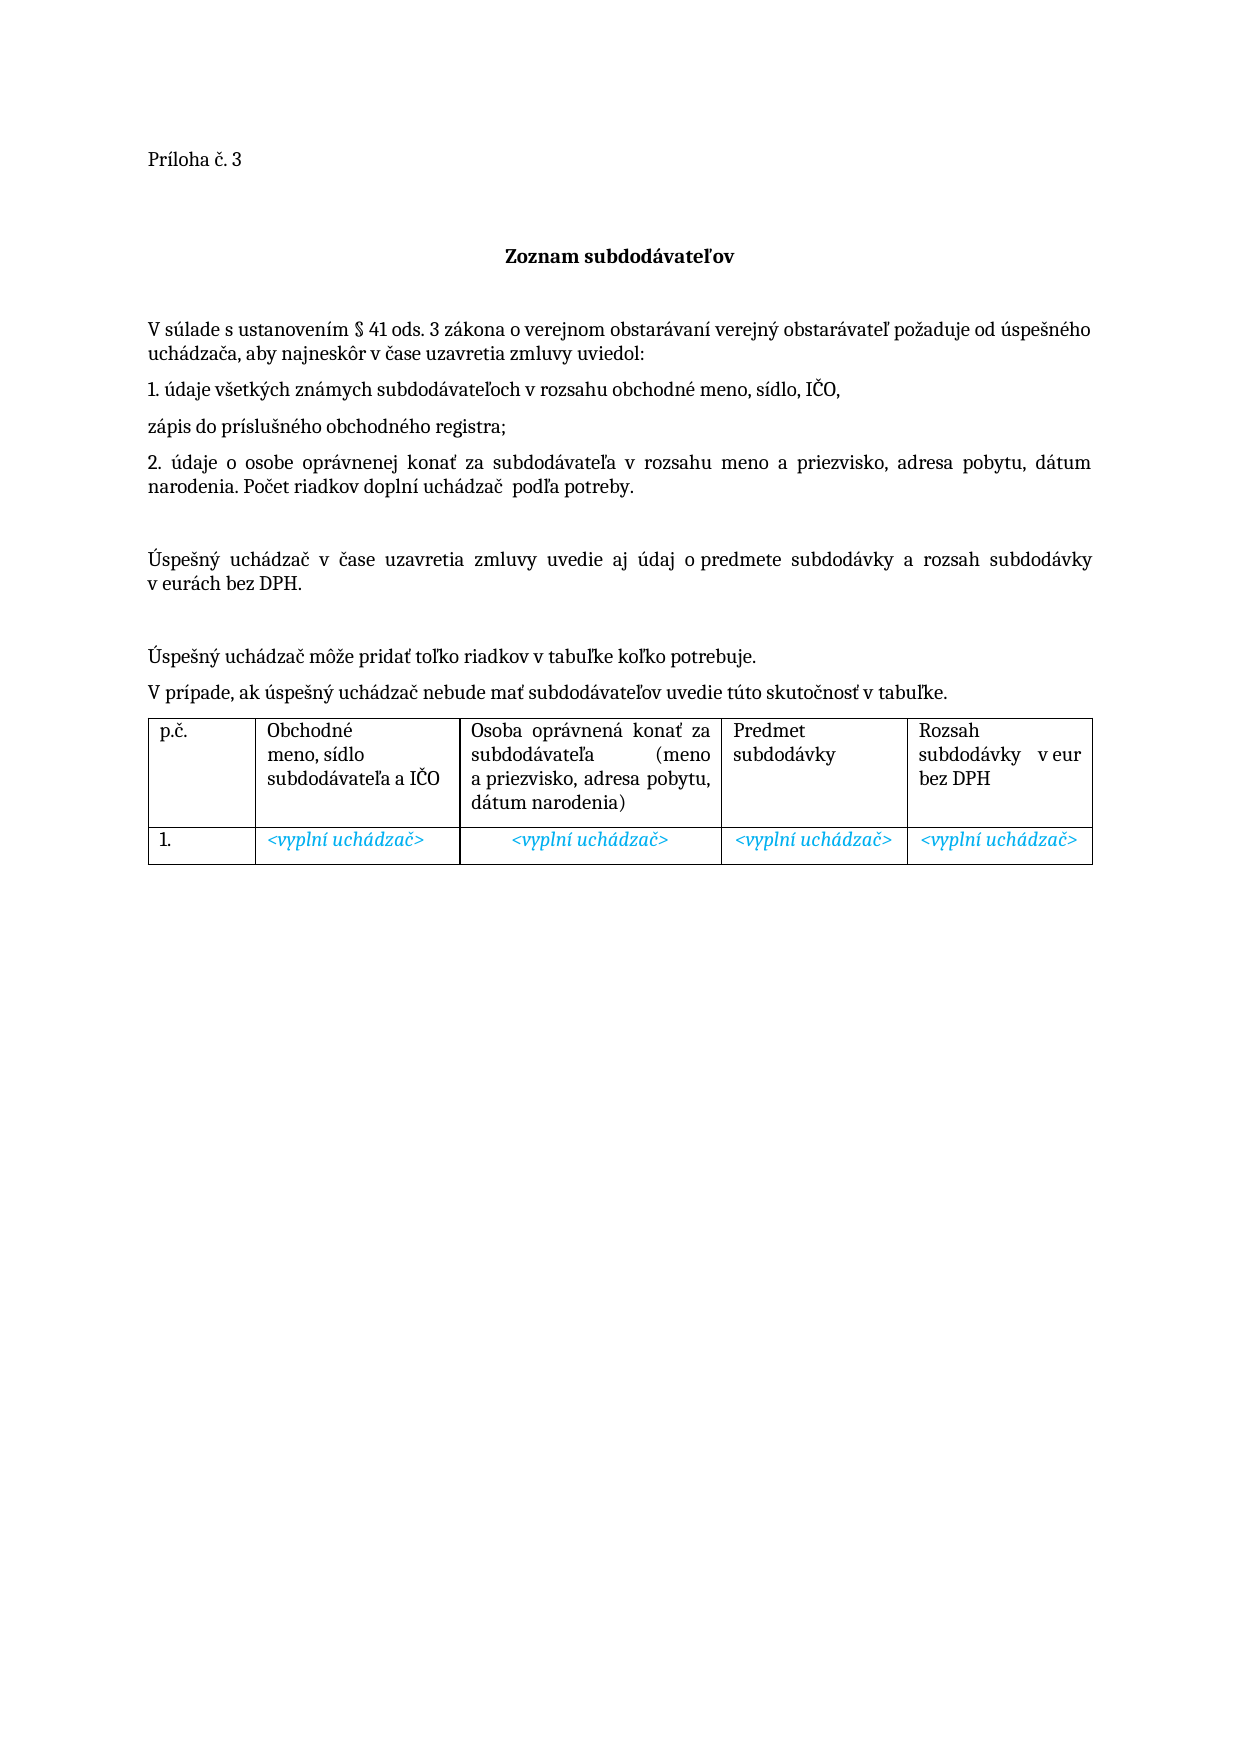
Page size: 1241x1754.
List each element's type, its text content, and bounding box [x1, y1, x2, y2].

text Úspešný uchádzač môže pridať toľko riadkov v tabuľke koľko potrebuje. [148, 644, 1093, 668]
text Úspešný uchádzač v čase uzavretia zmluvy uvedie aj údaj o predmete subdodávky a rozsah subdodávky v eurách bez DPH. [148, 548, 1093, 596]
table_header Predmet subdodávky [722, 719, 907, 827]
table_header p.č. [149, 719, 255, 827]
table_cell <vyplní uchádzač> [722, 828, 907, 864]
text 1. údaje všetkých známych subdodávateľoch v rozsahu obchodné meno, sídlo, IČO, [148, 378, 1093, 402]
table_header Osoba oprávnená konať za subdodávateľa (meno a priezvisko, adresa pobytu, dátum narodenia) [461, 719, 721, 827]
table_cell 1. [149, 828, 255, 864]
text Príloha č. 3 [148, 148, 1093, 172]
table_cell <vyplní uchádzač> [461, 828, 721, 864]
table_cell <vyplní uchádzač> [908, 828, 1092, 864]
text 2. údaje o osobe oprávnenej konať za subdodávateľa v rozsahu meno a priezvisko, adresa pobytu, dátum narodenia. Počet riadkov doplní uchádzač podľa potreby. [148, 451, 1093, 499]
table_header Rozsah subdodávky v eur bez DPH [908, 719, 1092, 827]
text V súlade s ustanovením § 41 ods. 3 zákona o verejnom obstarávaní verejný obstarávateľ požaduje od úspešného uchádzača, aby najneskôr v čase uzavretia zmluvy uviedol: [148, 317, 1093, 365]
table_header Obchodné meno, sídlo subdodávateľa a IČO [256, 719, 459, 827]
text zápis do príslušného obchodného registra; [148, 414, 1093, 438]
text V prípade, ak úspešný uchádzač nebude mať subdodávateľov uvedie túto skutočnosť v tabuľke. [148, 681, 1093, 705]
text Zoznam subdodávateľov [148, 244, 1092, 268]
table_cell <vyplní uchádzač> [256, 828, 459, 864]
